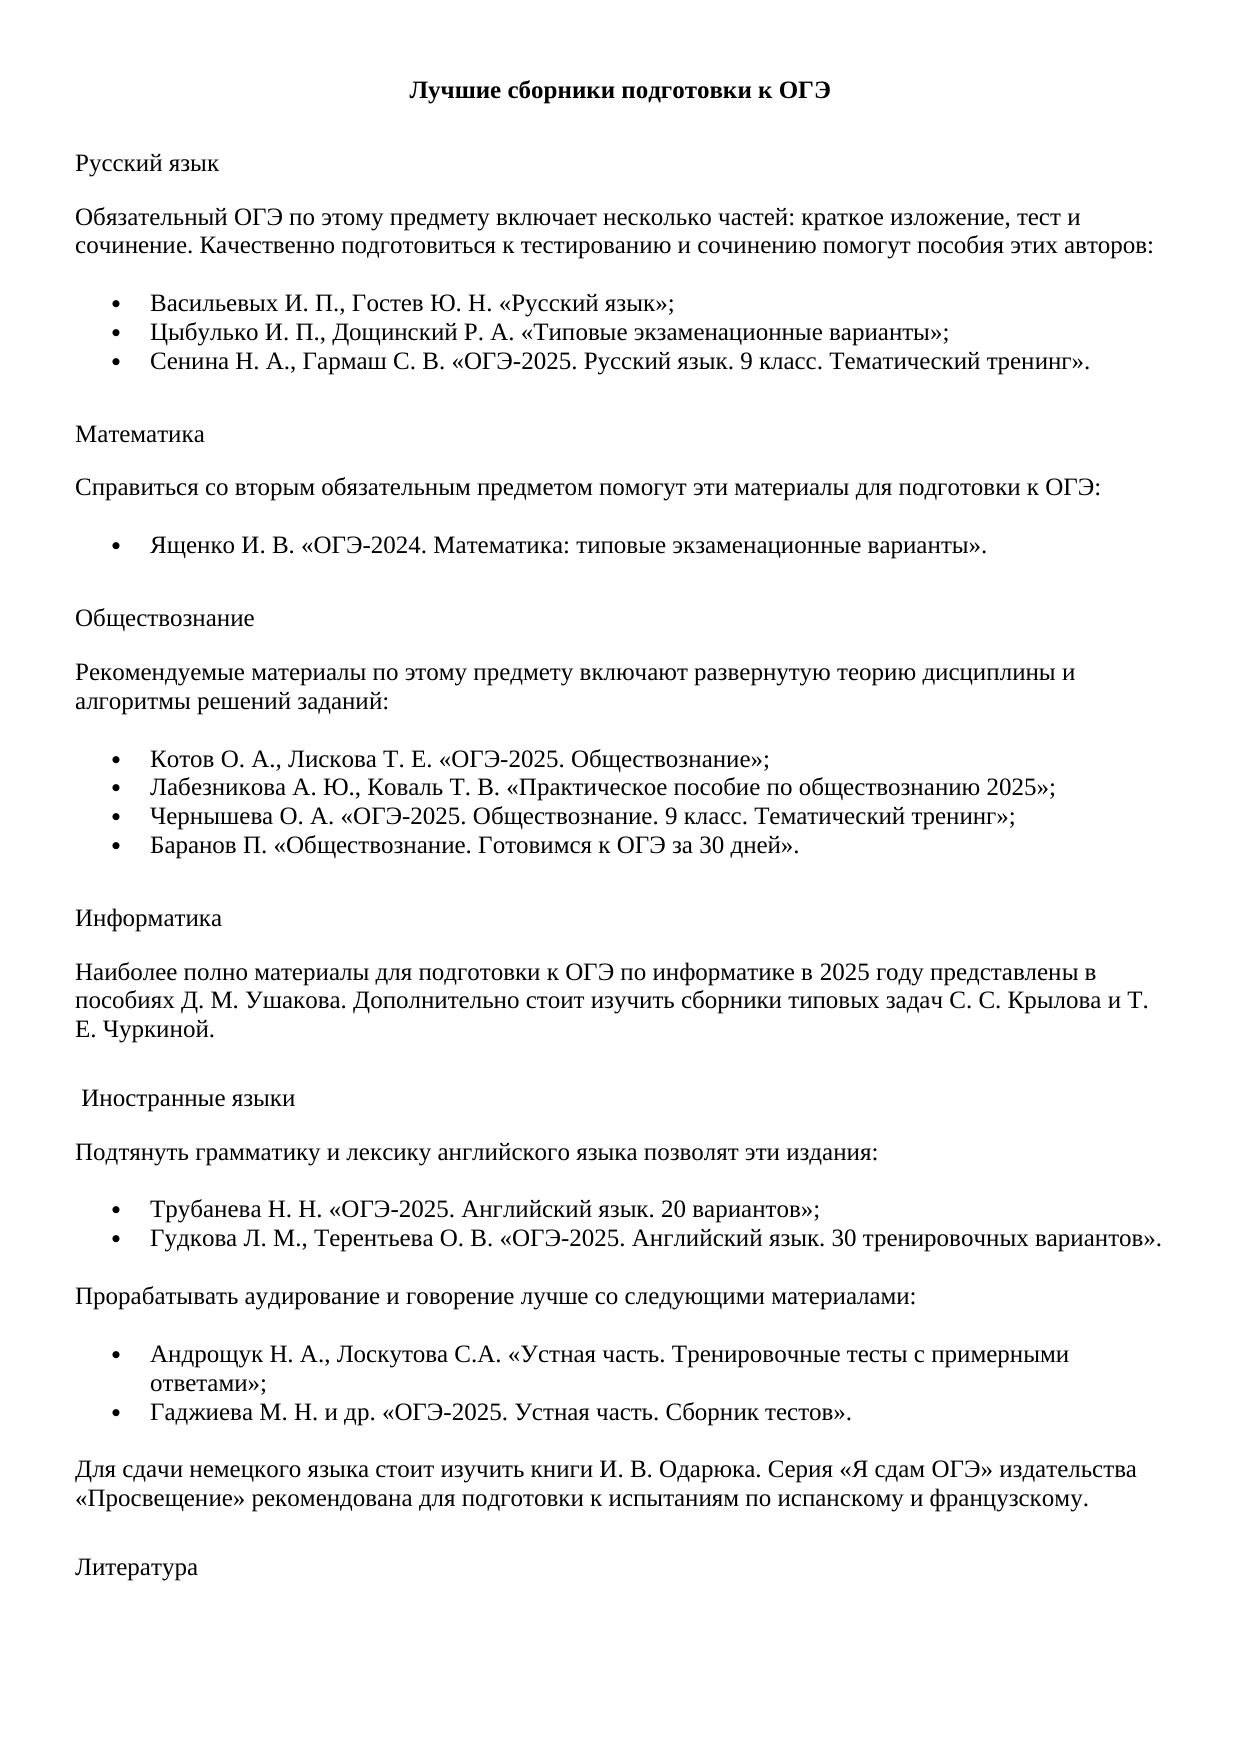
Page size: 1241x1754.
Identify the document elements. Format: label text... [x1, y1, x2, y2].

list Котов О. А., Лискова Т. Е. «ОГЭ-2025. Обществознание»; [112, 744, 1165, 772]
text Подтянуть грамматику и лексику английского языка позволят эти издания: [75, 1137, 1165, 1165]
text Информатика [75, 888, 1165, 932]
text Рекомендуемые материалы по этому предмету включают развернутую теорию дисциплины и алгоритмы решений заданий: [75, 657, 1165, 714]
text Обществознание [75, 588, 1165, 632]
text Наиболее полно материалы для подготовки к ОГЭ по информатике в 2025 году представлены в пособиях Д. М. Ушакова. Дополнительно стоит изучить сборники типовых задач С. С. Крылова и Т. Е. Чуркиной. [75, 957, 1165, 1043]
list Гаджиева М. Н. и др. «ОГЭ-2025. Устная часть. Сборник тестов». [112, 1397, 1165, 1425]
list Баранов П. «Обществознание. Готовимся к ОГЭ за 30 дней». [112, 830, 1165, 859]
text Обязательный ОГЭ по этому предмету включает несколько частей: краткое изложение, тест и сочинение. Качественно подготовиться к тестированию и сочинению помогут пособия этих авторов: [75, 202, 1165, 259]
text Лучшие сборники подготовки к ОГЭ [75, 75, 1165, 104]
text Математика [75, 404, 1165, 447]
text Русский язык [75, 133, 1165, 177]
list Ященко И. В. «ОГЭ-2024. Математика: типовые экзаменационные варианты». [112, 530, 1165, 559]
text Литература [75, 1537, 1165, 1581]
text Прорабатывать аудирование и говорение лучше со следующими материалами: [75, 1281, 1165, 1310]
list Лабезникова А. Ю., Коваль Т. В. «Практическое пособие по обществознанию 2025»; [112, 772, 1165, 801]
text Справиться со вторым обязательным предметом помогут эти материалы для подготовки к ОГЭ: [75, 472, 1165, 501]
list Трубанева Н. Н. «ОГЭ-2025. Английский язык. 20 вариантов»; [112, 1194, 1165, 1223]
list Андрощук Н. А., Лоскутова С.А. «Устная часть. Тренировочные тесты с примерными ответами»; [112, 1339, 1165, 1397]
list Васильевых И. П., Гостев Ю. Н. «Русский язык»; [112, 288, 1165, 317]
list Цыбулько И. П., Дощинский Р. А. «Типовые экзаменационные варианты»; [112, 317, 1165, 346]
list Гудкова Л. М., Терентьева О. В. «ОГЭ-2025. Английский язык. 30 тренировочных вариантов». [112, 1223, 1165, 1252]
list Сенина Н. А., Гармаш С. В. «ОГЭ-2025. Русский язык. 9 класс. Тематический тренинг». [112, 346, 1165, 374]
text Для сдачи немецкого языка стоит изучить книги И. В. Одарюка. Серия «Я сдам ОГЭ» издательства «Просвещение» рекомендована для подготовки к испытаниям по испанскому и французскому. [75, 1454, 1165, 1512]
list Чернышева О. А. «ОГЭ-2025. Обществознание. 9 класс. Тематический тренинг»; [112, 801, 1165, 830]
text Иностранные языки [75, 1068, 1165, 1112]
